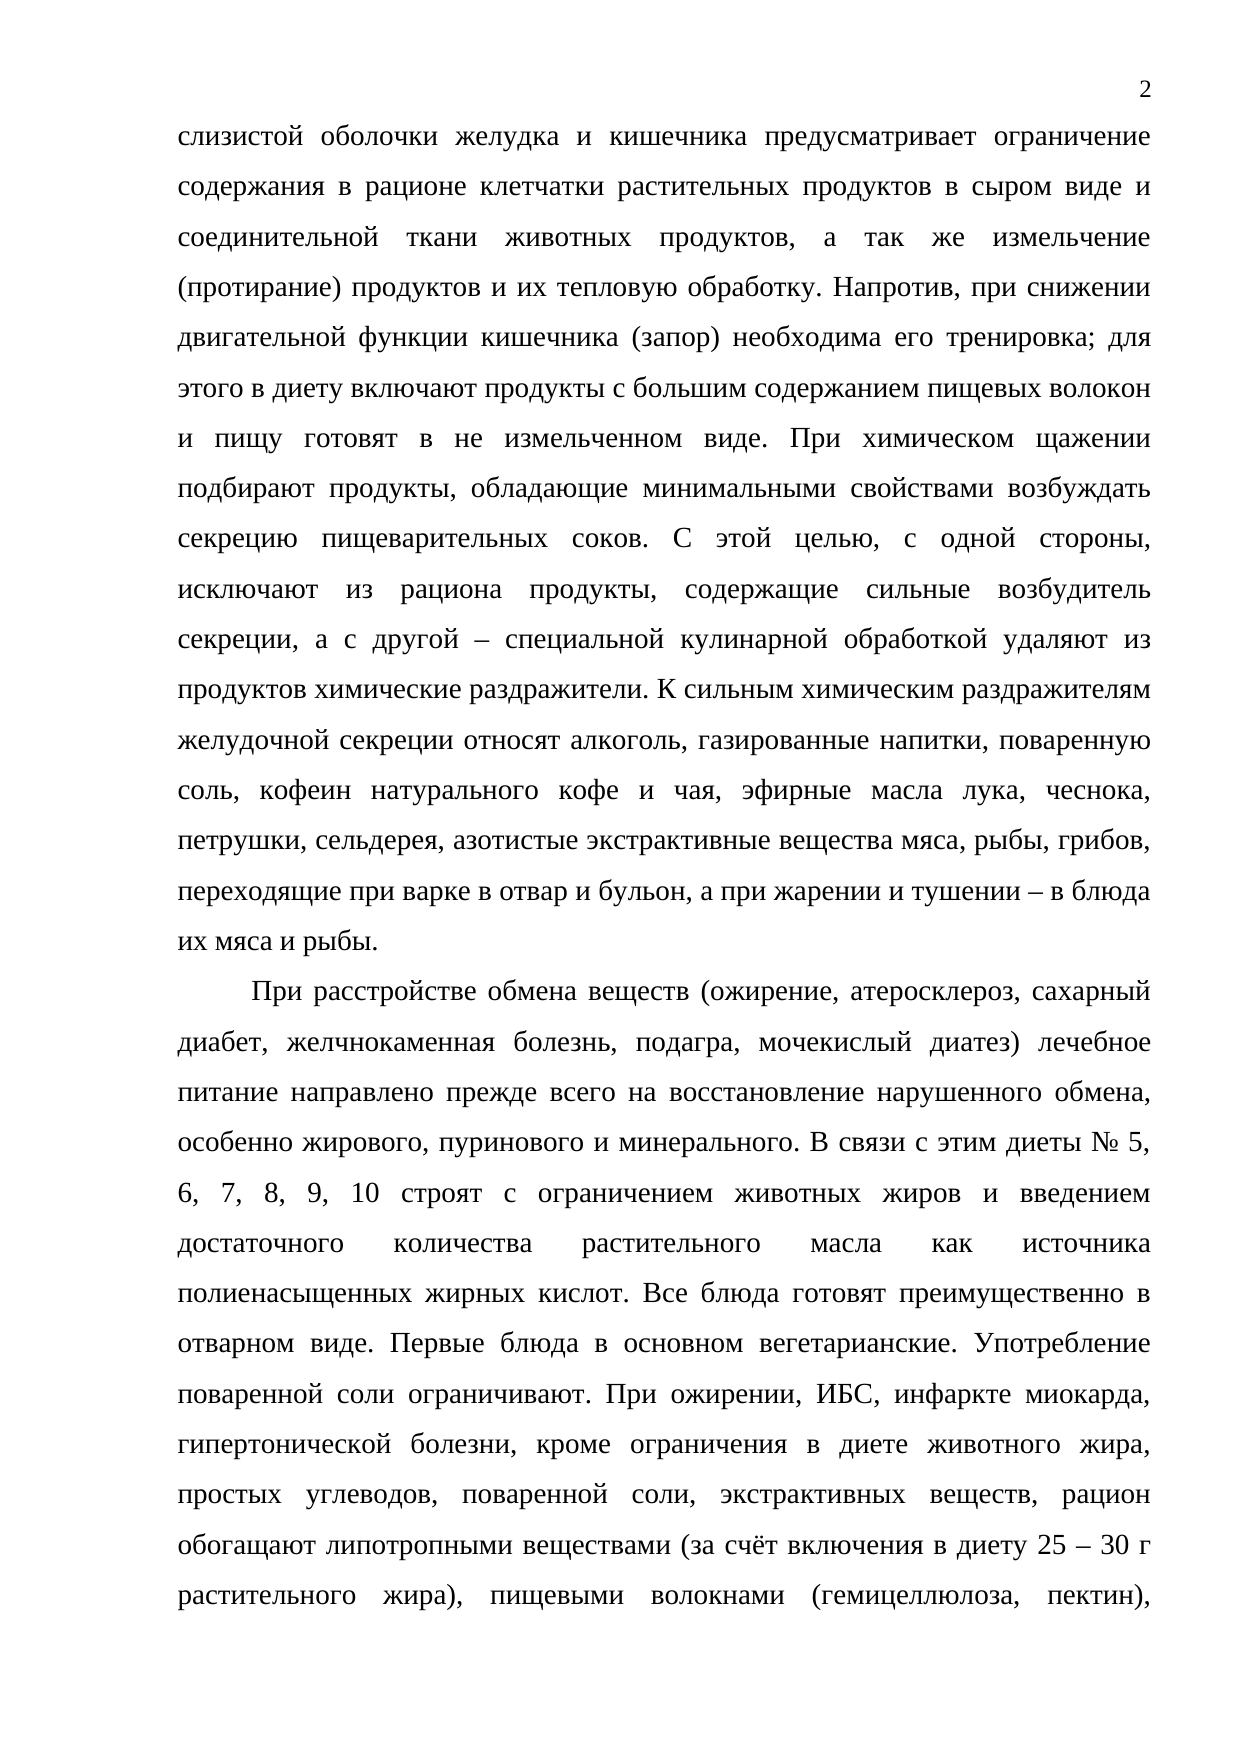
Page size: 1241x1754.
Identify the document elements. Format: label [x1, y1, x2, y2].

text [177, 118, 1152, 957]
text [177, 973, 1152, 1611]
